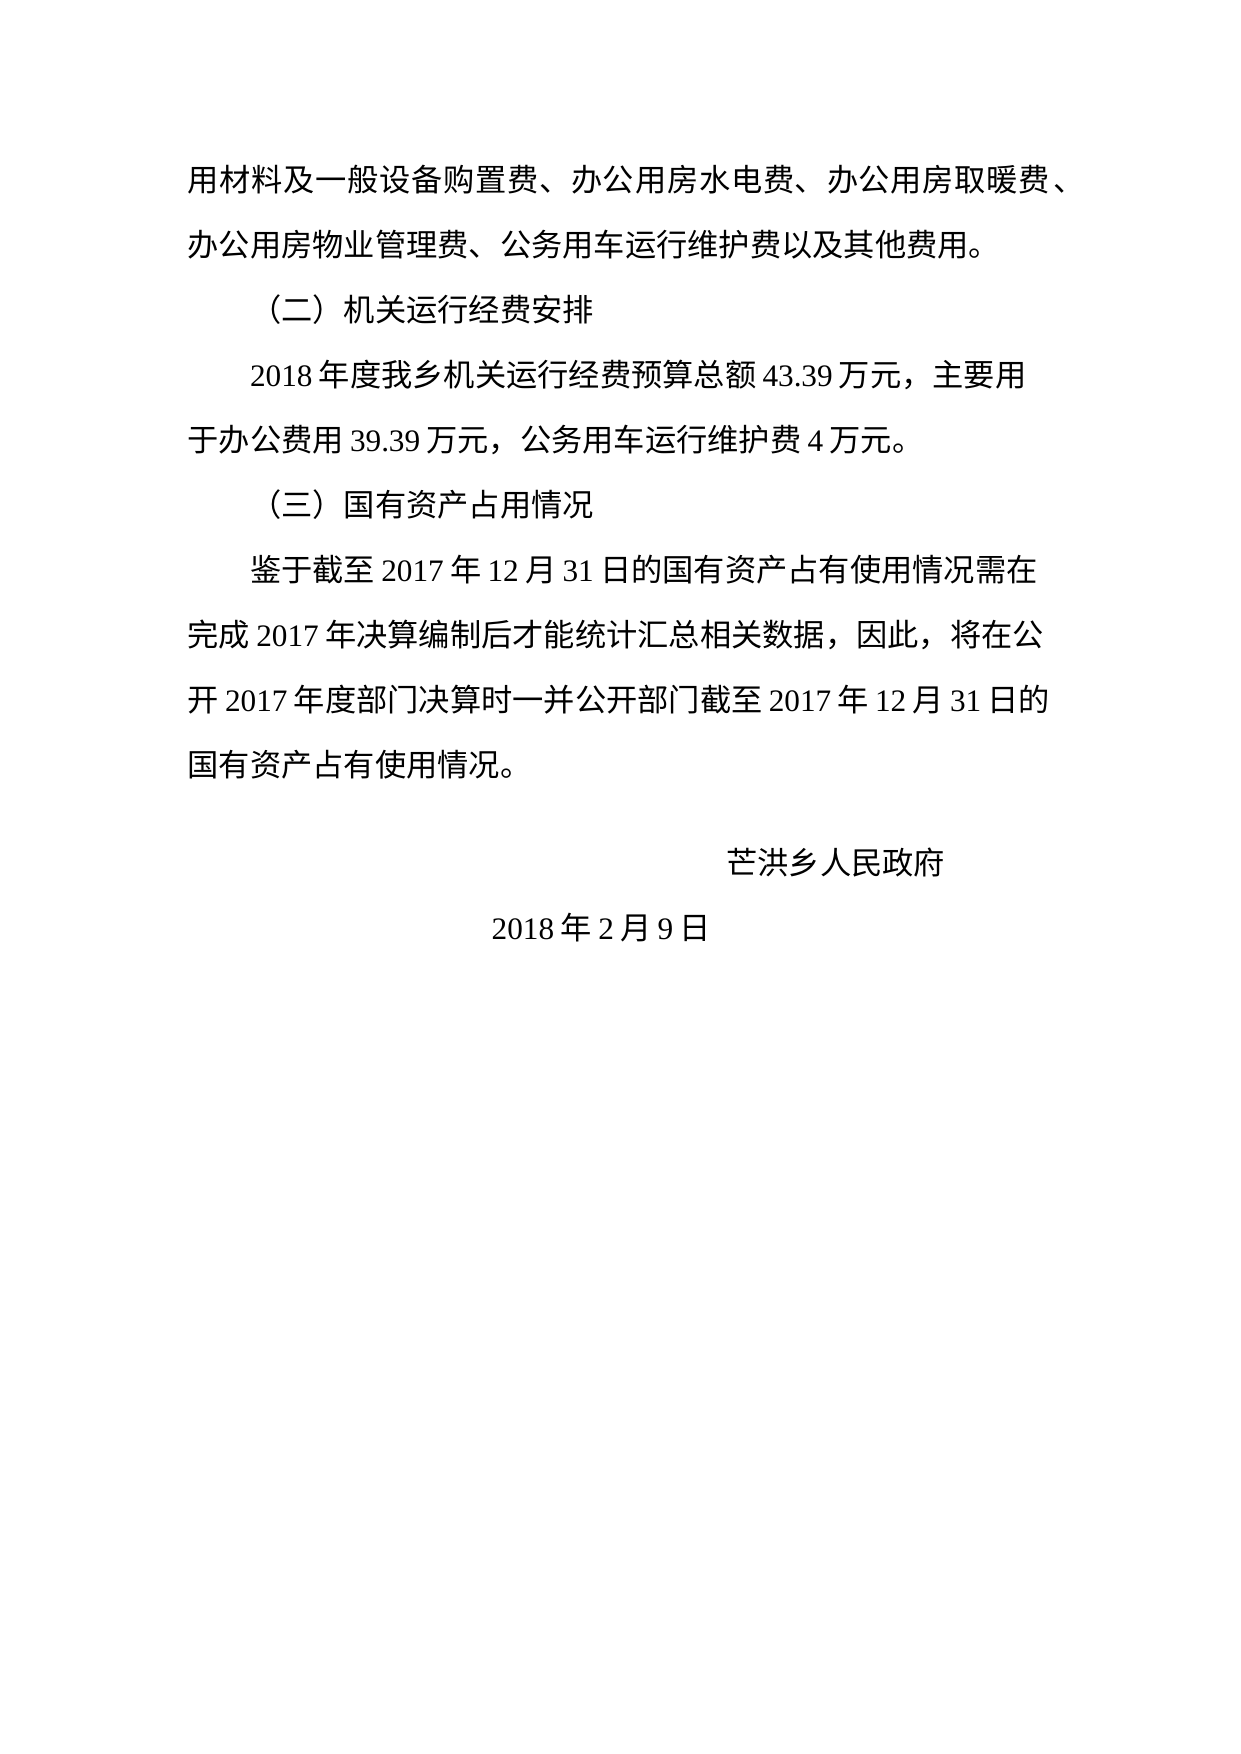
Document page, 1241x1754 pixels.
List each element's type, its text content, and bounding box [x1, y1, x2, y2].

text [187, 146, 1053, 276]
text 鉴于截至2017年12月31日的国有资产占有使用情况需在完成2017年决算编制后才能统计汇总相关数据，因此，将在公开2017年度部门决算时一并公开部门截至2017年12月31日的国有资产占有使用情况。 [187, 536, 1053, 796]
text 2018年度我乡机关运行经费预算总额43.39万元，主要用于办公费用39.39万元，公务用车运行维护费4万元。 [187, 341, 1053, 471]
text 2018年2月9日 [187, 893, 1053, 958]
text 芒洪乡人民政府 [187, 828, 1053, 893]
text （三）国有资产占用情况 [187, 471, 1053, 536]
text （二）机关运行经费安排 [187, 276, 1053, 341]
